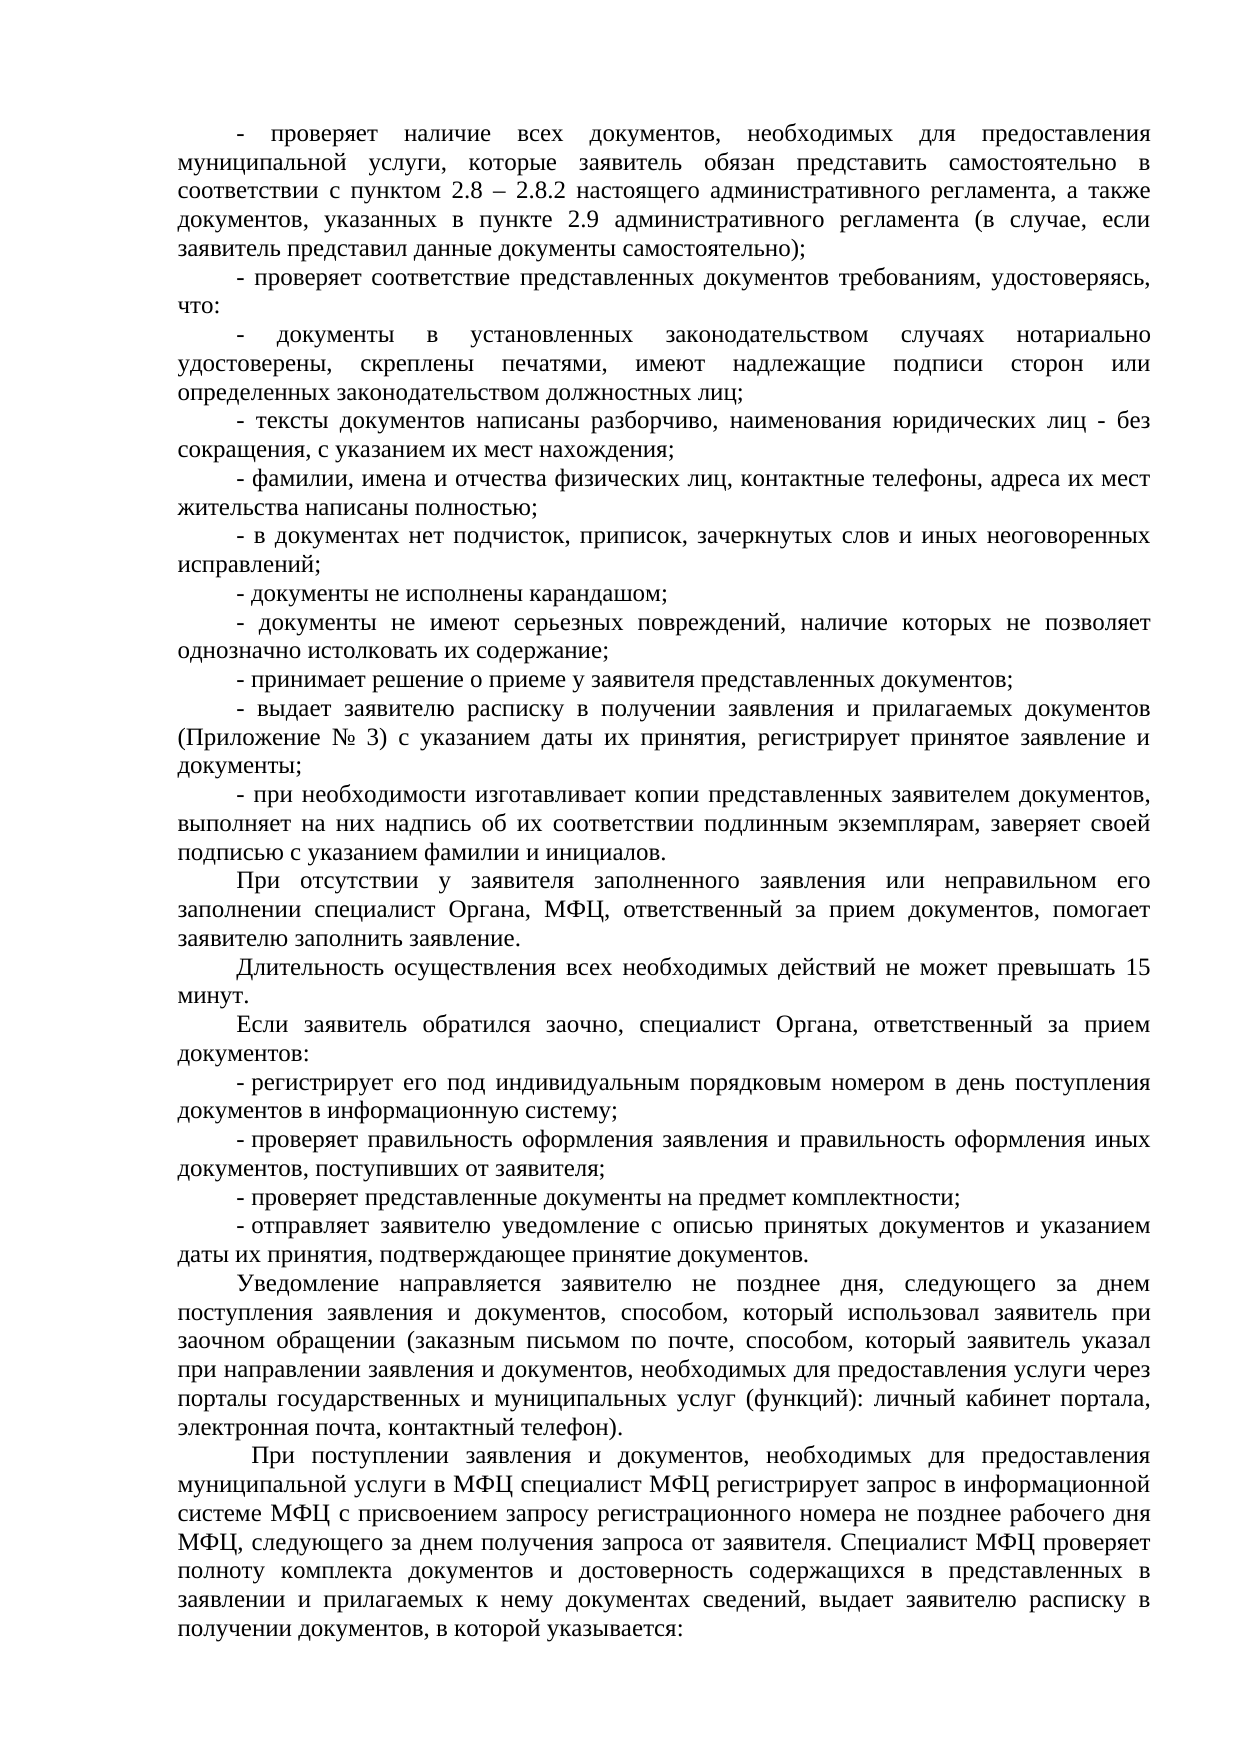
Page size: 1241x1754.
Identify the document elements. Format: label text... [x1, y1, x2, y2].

text - тексты документов написаны разборчиво, наименования юридических лиц - без сокращения, с указанием их мест нахождения; [177, 406, 1152, 463]
text - принимает решение о приеме у заявителя представленных документов; [177, 664, 1152, 693]
text - в документах нет подчисток, приписок, зачеркнутых слов и иных неоговоренных исправлений; [177, 521, 1152, 578]
text - фамилии, имена и отчества физических лиц, контактные телефоны, адреса их мест жительства написаны полностью; [177, 463, 1152, 521]
text При поступлении заявления и документов, необходимых для предоставления муниципальной услуги в МФЦ специалист МФЦ регистрирует запрос в информационной системе МФЦ с присвоением запросу регистрационного номера не позднее рабочего дня МФЦ, следующего за днем получения запроса от заявителя. Специалист МФЦ проверяет полноту комплекта документов и достоверность содержащихся в представленных в заявлении и прилагаемых к нему документах сведений, выдает заявителю расписку в получении документов, в которой указывается: [177, 1441, 1152, 1642]
list отправляет заявителю уведомление с описью принятых документов и указанием даты их принятия, подтверждающее принятие документов. [177, 1211, 1152, 1268]
text Длительность осуществления всех необходимых действий не может превышать 15 минут. [177, 952, 1152, 1009]
text При отсутствии у заявителя заполненного заявления или неправильном его заполнении специалист Органа, МФЦ, ответственный за прием документов, помогает заявителю заполнить заявление. [177, 866, 1152, 952]
text Если заявитель обратился заочно, специалист Органа, ответственный за прием документов: [177, 1009, 1152, 1067]
text - документы не исполнены карандашом; [177, 578, 1152, 607]
text - при необходимости изготавливает копии представленных заявителем документов, выполняет на них надпись об их соответствии подлинным экземплярам, заверяет своей подписью с указанием фамилии и инициалов. [177, 779, 1152, 866]
text Уведомление направляется заявителю не позднее дня, следующего за днем поступления заявления и документов, способом, который использовал заявитель при заочном обращении (заказным письмом по почте, способом, который заявитель указал при направлении заявления и документов, необходимых для предоставления услуги через порталы государственных и муниципальных услуг (функций): личный кабинет портала, электронная почта, контактный телефон). [177, 1268, 1152, 1441]
text - проверяет соответствие представленных документов требованиям, удостоверяясь, что: [177, 262, 1152, 319]
text - документы в установленных законодательством случаях нотариально удостоверены, скреплены печатями, имеют надлежащие подписи сторон или определенных законодательством должностных лиц; [177, 319, 1152, 406]
list проверяет представленные документы на предмет комплектности; [177, 1182, 1152, 1211]
list проверяет правильность оформления заявления и правильность оформления иных документов, поступивших от заявителя; [177, 1124, 1152, 1182]
text - проверяет наличие всех документов, необходимых для предоставления муниципальной услуги, которые заявитель обязан представить самостоятельно в соответствии с пунктом 2.8 – 2.8.2 настоящего административного регламента, а также документов, указанных в пункте 2.9 административного регламента (в случае, если заявитель представил данные документы самостоятельно); [177, 118, 1152, 262]
text - документы не имеют серьезных повреждений, наличие которых не позволяет однозначно истолковать их содержание; [177, 607, 1152, 664]
list регистрирует его под индивидуальным порядковым номером в день поступления документов в информационную систему; [177, 1067, 1152, 1124]
text - выдает заявителю расписку в получении заявления и прилагаемых документов (Приложение № 3) с указанием даты их принятия, регистрирует принятое заявление и документы; [177, 693, 1152, 779]
